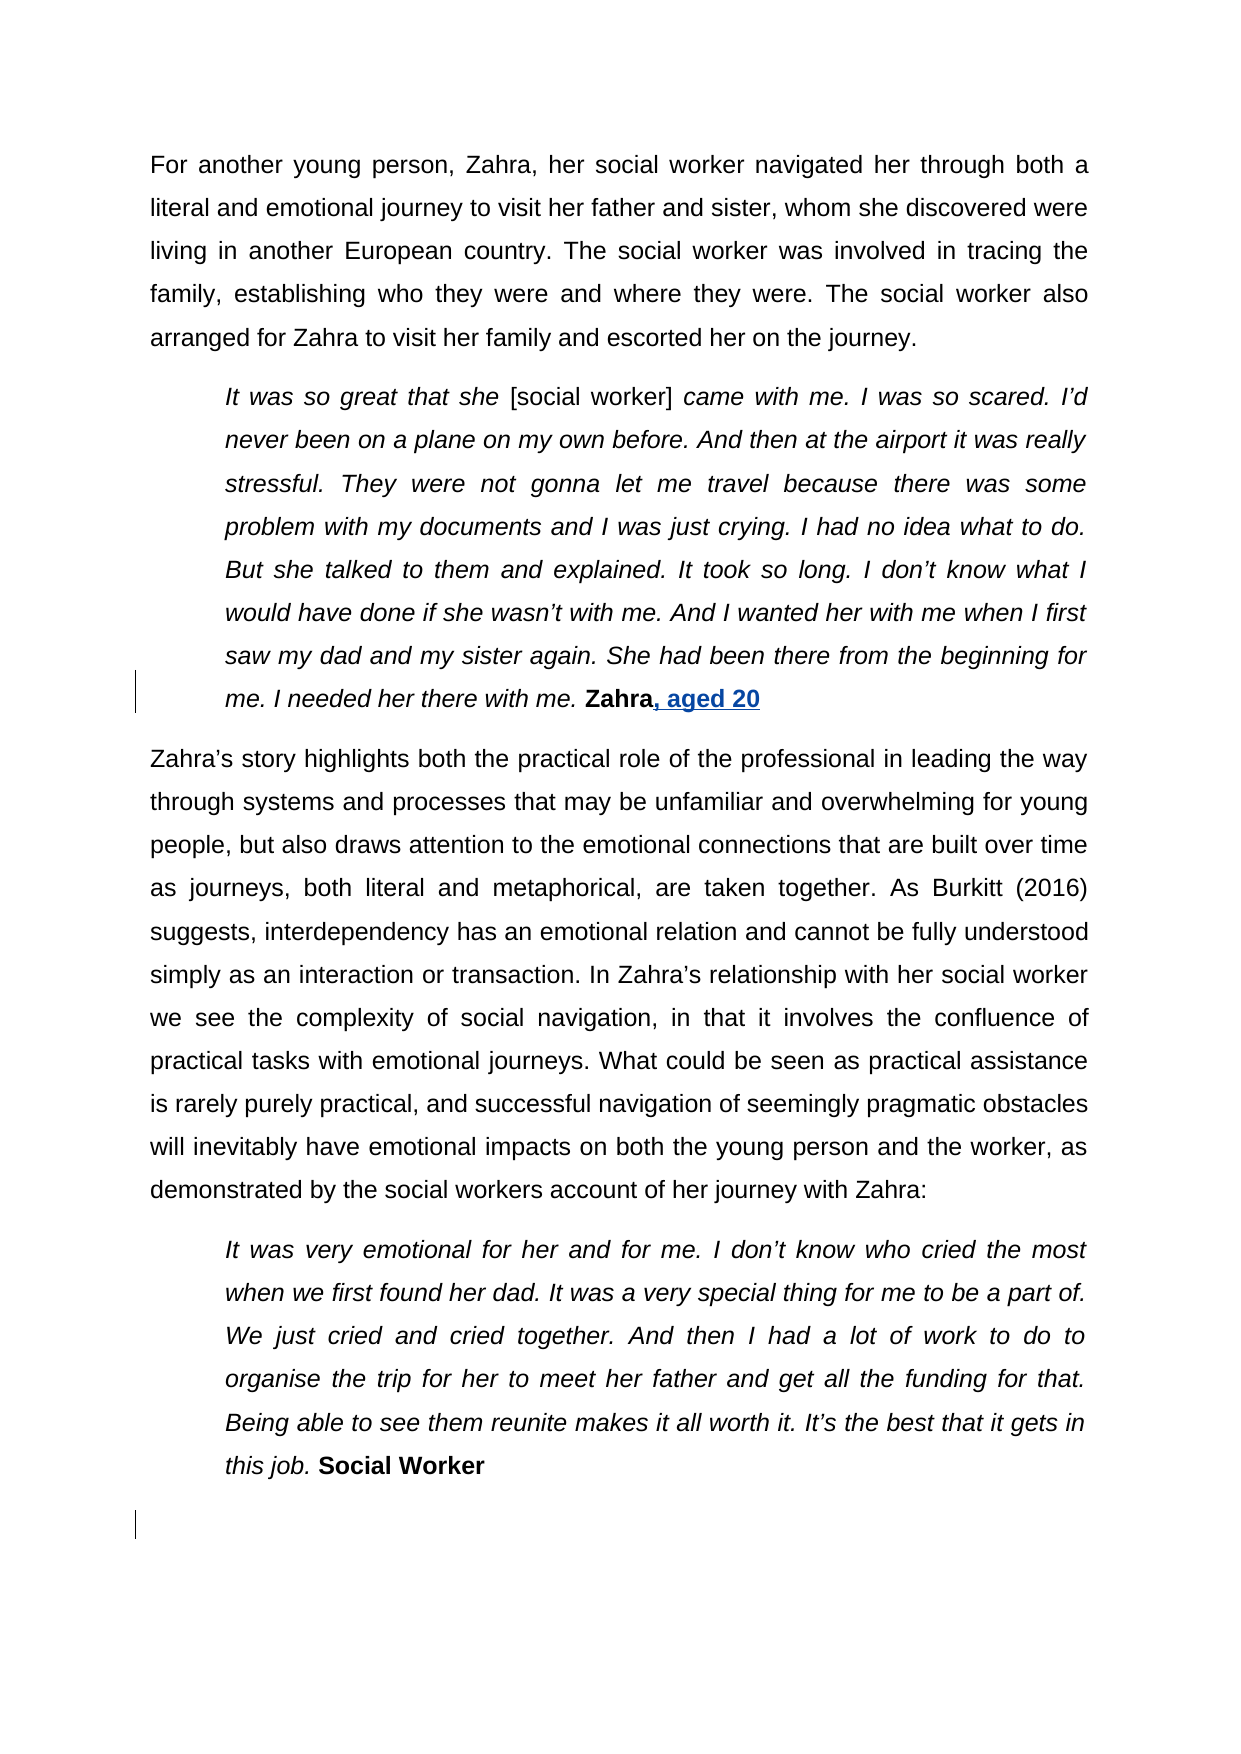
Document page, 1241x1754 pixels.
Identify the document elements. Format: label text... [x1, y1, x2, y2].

text For another young person, Zahra, her social worker navigated her through both a literal and emotional journey to visit her father and sister, whom she discovered were living in another European country. The social worker was involved in tracing the family, establishing who they were and where they were. The social worker also arranged for Zahra to visit her family and escorted her on the journey. [150, 150, 1090, 351]
text Zahra’s story highlights both the practical role of the professional in leading the way through systems and processes that may be unfamiliar and overwhelming for young people, but also draws attention to the emotional connections that are built over time as journeys, both literal and metaphorical, are taken together. As Burkitt (2016) suggests, interdependency has an emotional relation and cannot be fully understood simply as an interaction or transaction. In Zahra’s relationship with her social worker we see the complexity of social navigation, in that it involves the confluence of practical tasks with emotional journeys. What could be seen as practical assistance is rarely purely practical, and successful navigation of seemingly pragmatic obstacles will inevitably have emotional impacts on both the young person and the worker, as demonstrated by the social workers account of her journey with Zahra: [150, 744, 1090, 1204]
text It was very emotional for her and for me. I don’t know who cried the most when we first found her dad. It was a very special thing for me to be a part of. We just cried and cried together. And then I had a lot of work to do to organise the trip for her to meet her father and get all the funding for that. Being able to see them reunite makes it all worth it. It’s the best that it gets in this job. Social Worker [225, 1235, 1090, 1479]
text It was so great that she [social worker] came with me. I was so scared. I’d never been on a plane on my own before. And then at the airport it was really stressful. They were not gonna let me travel because there was some problem with my documents and I was just crying. I had no idea what to do. But she talked to them and explained. It took so long. I don’t know what I would have done if she wasn’t with me. And I wanted her with me when I first saw my dad and my sister again. She had been there from the beginning for me. I needed her there with me. Zahra [225, 382, 1090, 713]
